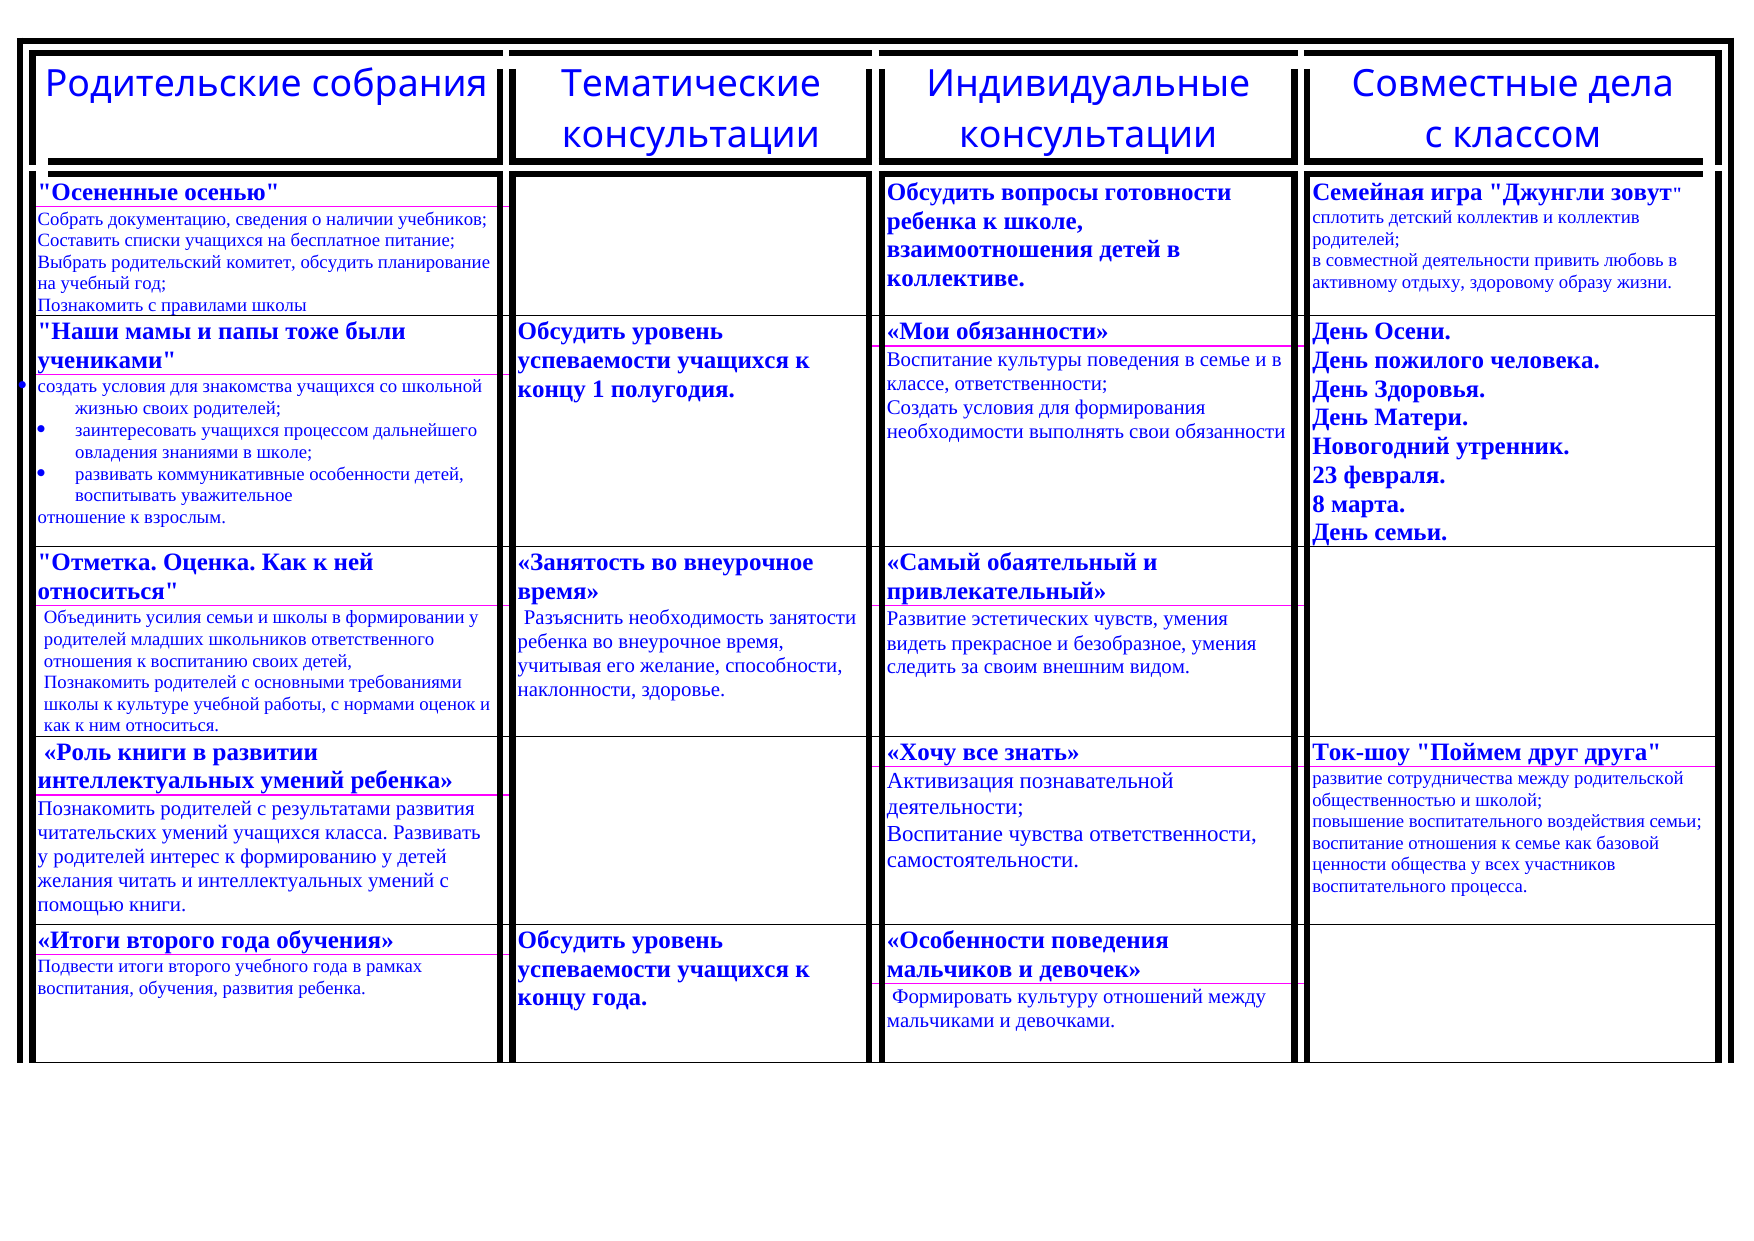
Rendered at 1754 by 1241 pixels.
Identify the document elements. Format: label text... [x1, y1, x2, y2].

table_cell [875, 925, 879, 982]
table_cell «Особенности поведения мальчиков и девочек» [885, 925, 1291, 982]
table_cell создать условия для знакомства учащихся со школьной жизнью своих родителей; заинтересовать учащихся процессом дальнейшего овладения знаниями в школе; развивать коммуникативные особенности детей, воспитывать уважительное отношение к взрослым. [36, 375, 497, 546]
table_header Индивидуальные консультации [875, 44, 1301, 158]
table_cell [1310, 547, 1715, 736]
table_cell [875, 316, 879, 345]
table_cell «Хочу все знать» [885, 737, 1291, 766]
table_cell Развитие эстетических чувств, умения видеть прекрасное и безобразное, умения следить за своим внешним видом. [885, 606, 1291, 736]
table_cell Обсудить уровень успеваемости учащихся к концу 1 полугодия. [516, 316, 866, 546]
table_cell «Занятость во внеурочное время» Разъяснить необходимость занятости ребенка во внеурочное время, учитывая его желание, способности, наклонности, здоровье. [516, 547, 866, 736]
table_cell Объединить усилия семьи и школы в формировании у родителей младших школьников ответственного отношения к воспитанию своих детей, Познакомить родителей с основными требованиями школы к культуре учебной работы, с нормами оценок и как к ним относиться. [36, 606, 497, 736]
table_cell «Роль книги в развитии интеллектуальных умений ребенка» [36, 737, 497, 794]
table_cell «Самый обаятельный и привлекательный» [885, 547, 1291, 605]
table_header Тематические консультации [506, 44, 875, 158]
table_cell "Наши мамы и папы тоже были учениками" [36, 316, 497, 374]
table_cell Обсудить уровень успеваемости учащихся к концу года. [516, 925, 866, 1062]
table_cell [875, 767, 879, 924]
table_cell «Итоги второго года обучения» [36, 925, 497, 954]
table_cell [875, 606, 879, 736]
table_header Совместные дела с классом [1301, 44, 1725, 158]
table_cell Формировать культуру отношений между мальчиками и девочками. [885, 984, 1291, 1062]
table_cell Обсудить вопросы готовности ребенка к школе, взаимоотношения детей в коллективе. [875, 158, 1301, 315]
table_header Родительские собрания [26, 44, 506, 158]
table_cell Ток-шоу "Поймем друг друга" [1310, 737, 1715, 766]
table_cell Собрать документацию, сведения о наличии учебников; Составить списки учащихся на бесплатное питание; Выбрать родительский комитет, обсудить планирование на учебный год; Познакомить с правилами школы [36, 207, 497, 315]
table_cell «Мои обязанности» [885, 316, 1291, 345]
table_cell День Осени. День пожилого человека. День Здоровья. День Матери. Новогодний утренник. 23 февраля. 8 марта. День семьи. [1310, 316, 1715, 546]
table_cell Познакомить родителей с результатами развития читательских умений учащихся класса. Развивать у родителей интерес к формированию у детей желания читать и интеллектуальных умений с помощью книги. [36, 796, 497, 924]
table_cell [516, 737, 866, 924]
table_cell Воспитание культуры поведения в семье и в классе, ответственности; Создать условия для формирования необходимости выполнять свои обязанности [885, 347, 1291, 546]
table_cell "Отметка. Оценка. Как к ней относиться" [36, 547, 497, 605]
table_cell Подвести итоги второго учебного года в рамках воспитания, обучения, развития ребенка. [36, 955, 497, 1062]
table_cell развитие сотрудничества между родительской общественностью и школой; повышение воспитательного воздействия семьи; воспитание отношения к семье как базовой ценности общества у всех участников воспитательного процесса. [1310, 767, 1715, 924]
table_cell Активизация познавательной деятельности; Воспитание чувства ответственности, самостоятельности. [885, 767, 1291, 924]
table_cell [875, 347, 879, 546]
table_cell Семейная игра "Джунгли зовут" сплотить детский коллектив и коллектив родителей; в совместной деятельности привить любовь в активному отдыху, здоровому образу жизни. [1301, 158, 1725, 315]
table_cell "Осененные осенью" [26, 158, 506, 206]
table_cell [506, 158, 875, 315]
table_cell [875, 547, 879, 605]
table_cell [1310, 925, 1715, 1062]
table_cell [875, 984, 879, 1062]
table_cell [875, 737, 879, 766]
